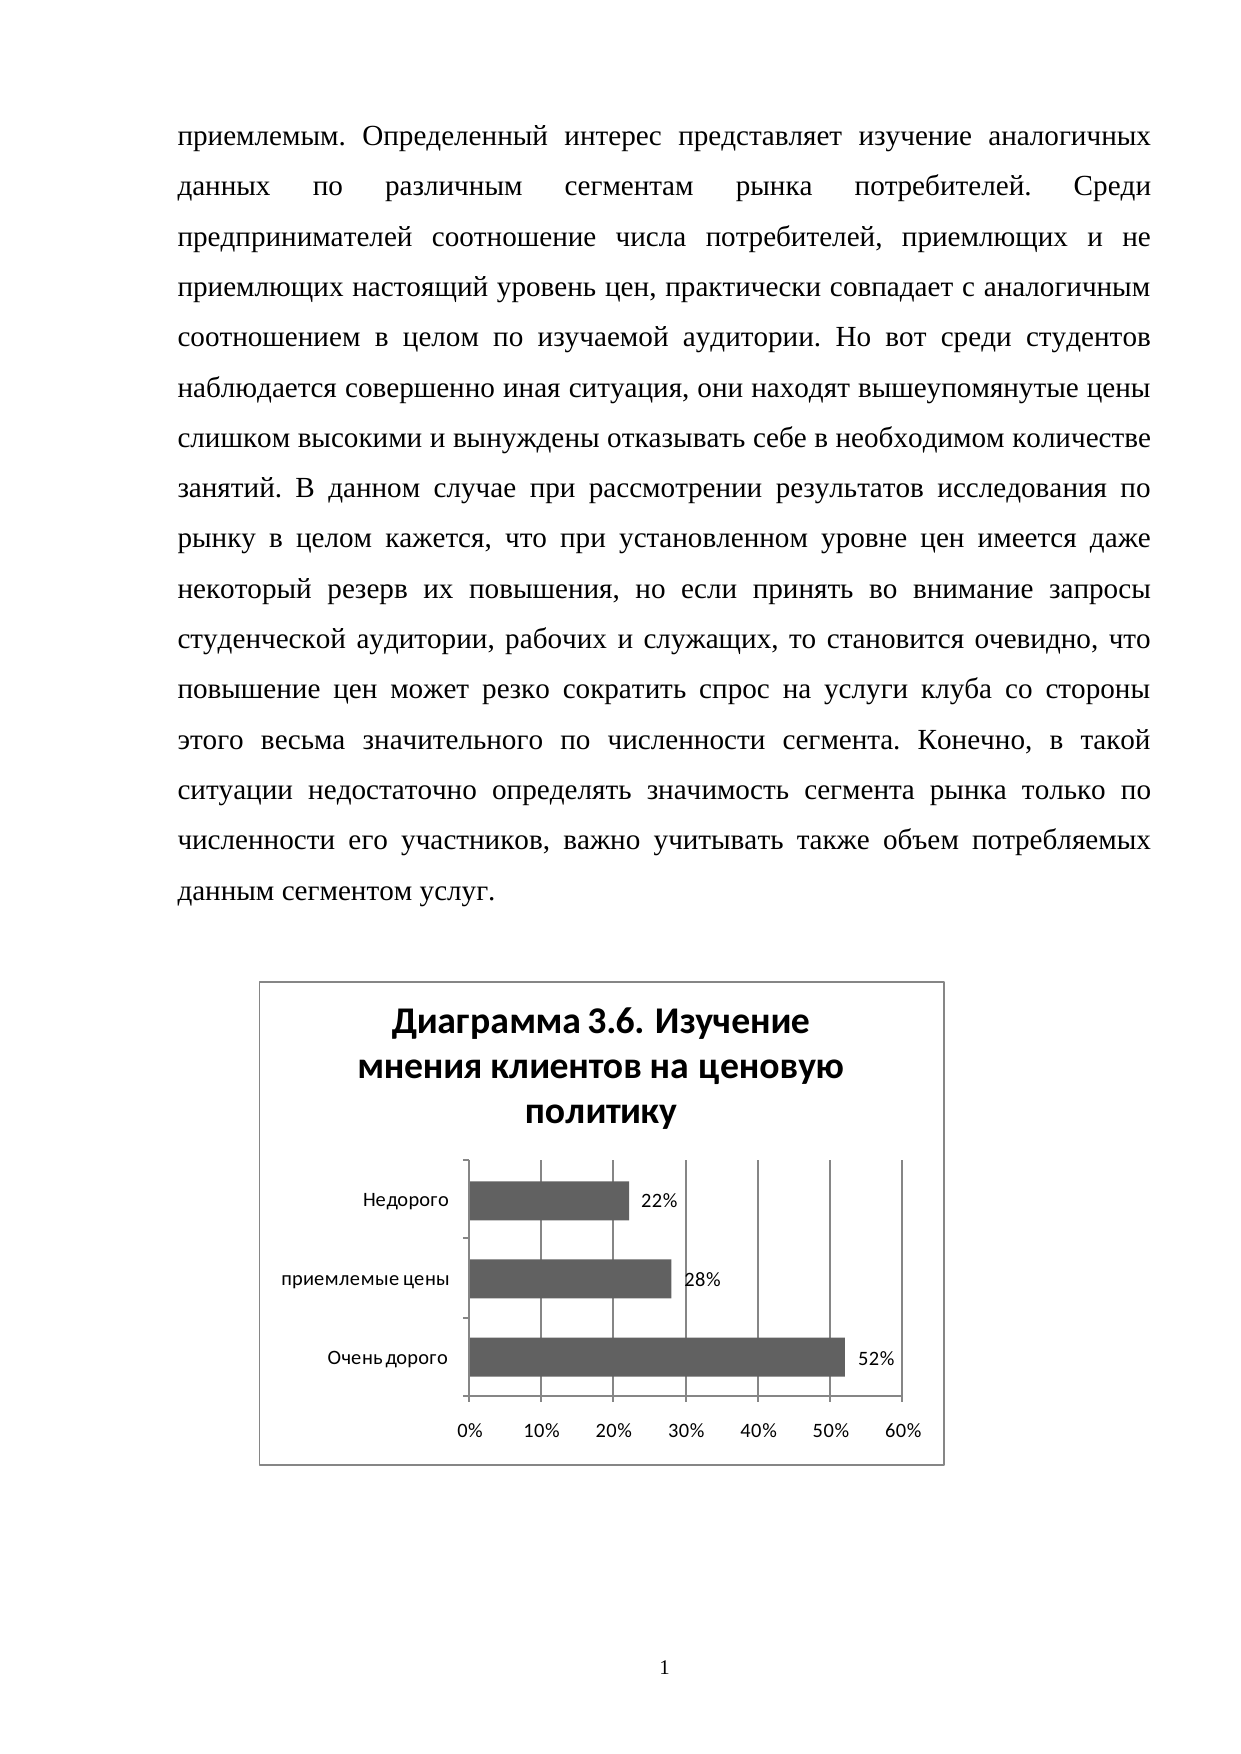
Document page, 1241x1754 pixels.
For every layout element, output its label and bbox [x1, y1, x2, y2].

text [177, 118, 1152, 906]
